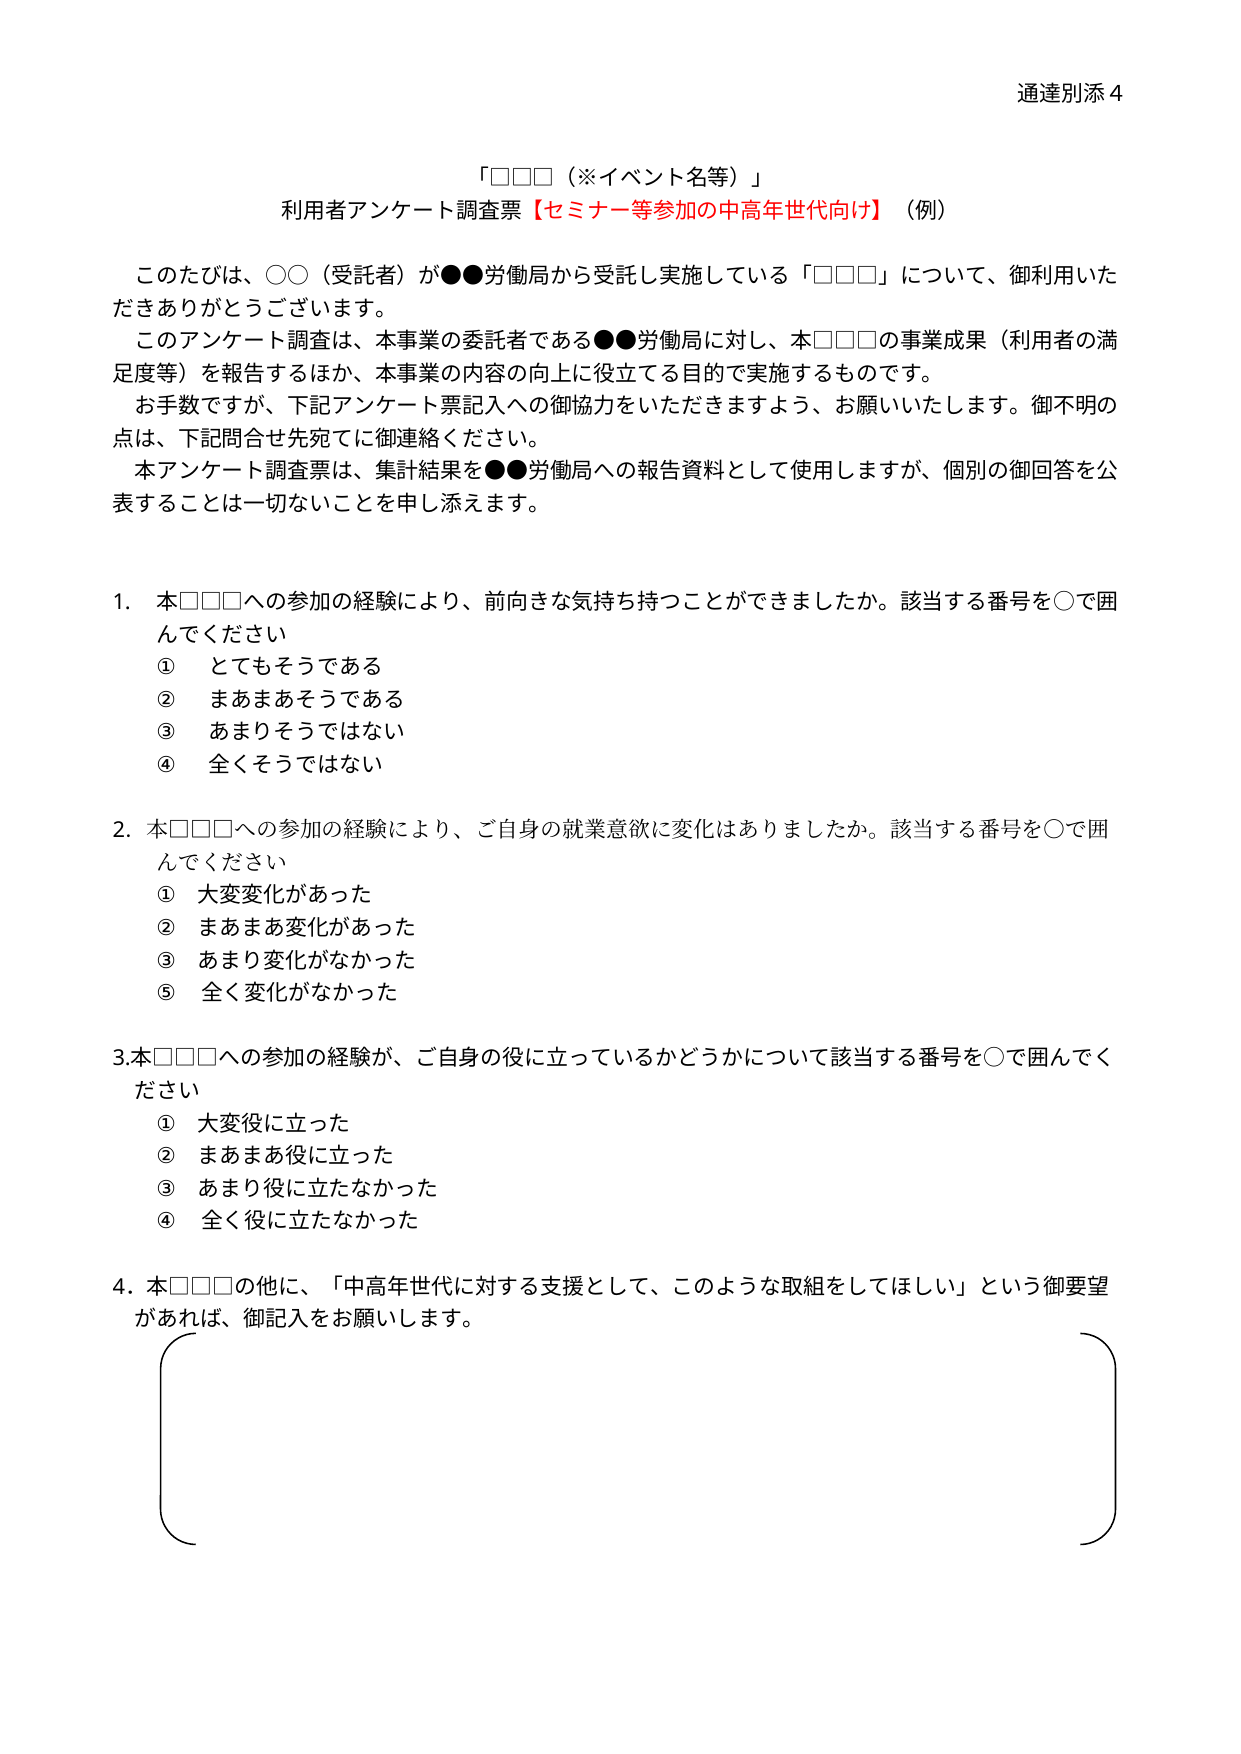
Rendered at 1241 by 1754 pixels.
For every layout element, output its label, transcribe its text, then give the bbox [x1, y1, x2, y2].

text 2．本□□□への参加の経験により、ご自身の就業意欲に変化はありましたか。該当する番号を○で囲んでください [112, 812, 1128, 877]
text このアンケート調査は、本事業の委託者である●●労働局に対し、本□□□の事業成果（利用者の満足度等）を報告するほか、本事業の内容の向上に役立てる目的で実施するものです。 [112, 323, 1128, 388]
list まあまあそうである [156, 681, 1128, 714]
text 利用者アンケート調査票【セミナー等参加の中高年世代向け】（例） [112, 192, 1128, 225]
list 全く役に立たなかった [156, 1203, 1128, 1236]
text 3.本□□□への参加の経験が、ご自身の役に立っているかどうかについて該当する番号を○で囲んでください [112, 1040, 1128, 1105]
text お手数ですが、下記アンケート票記入への御協力をいただきますよう、お願いいたします。御不明の点は、下記問合せ先宛てに御連絡ください。 [112, 388, 1128, 453]
text ② まあまあ変化があった [112, 909, 1128, 942]
text 4．本□□□の他に、「中高年世代に対する支援として、このような取組をしてほしい」という御要望があれば、御記入をお願いします。 [112, 1268, 1128, 1333]
list あまりそうではない [156, 714, 1128, 747]
text 本アンケート調査票は、集計結果を●●労働局への報告資料として使用しますが、個別の御回答を公表することは一切ないことを申し添えます。 [112, 453, 1128, 518]
list ① 大変役に立った [156, 1105, 1128, 1138]
text このたびは、○○（受託者）が●●労働局から受託し実施している「□□□」について、御利用いただきありがとうございます。 [112, 257, 1128, 323]
list 本□□□への参加の経験により、前向きな気持ち持つことができましたか。該当する番号を○で囲んでください [112, 583, 1128, 649]
list とてもそうである [156, 649, 1128, 681]
list 全く変化がなかった [156, 975, 1128, 1007]
text 「□□□（※イベント名等）」 [112, 160, 1128, 192]
text ③ あまり役に立たなかった [112, 1170, 1128, 1203]
list ① 大変変化があった [156, 877, 1128, 909]
text ② まあまあ役に立った [112, 1138, 1128, 1170]
list 全くそうではない [156, 747, 1128, 779]
text ③ あまり変化がなかった [112, 942, 1128, 975]
